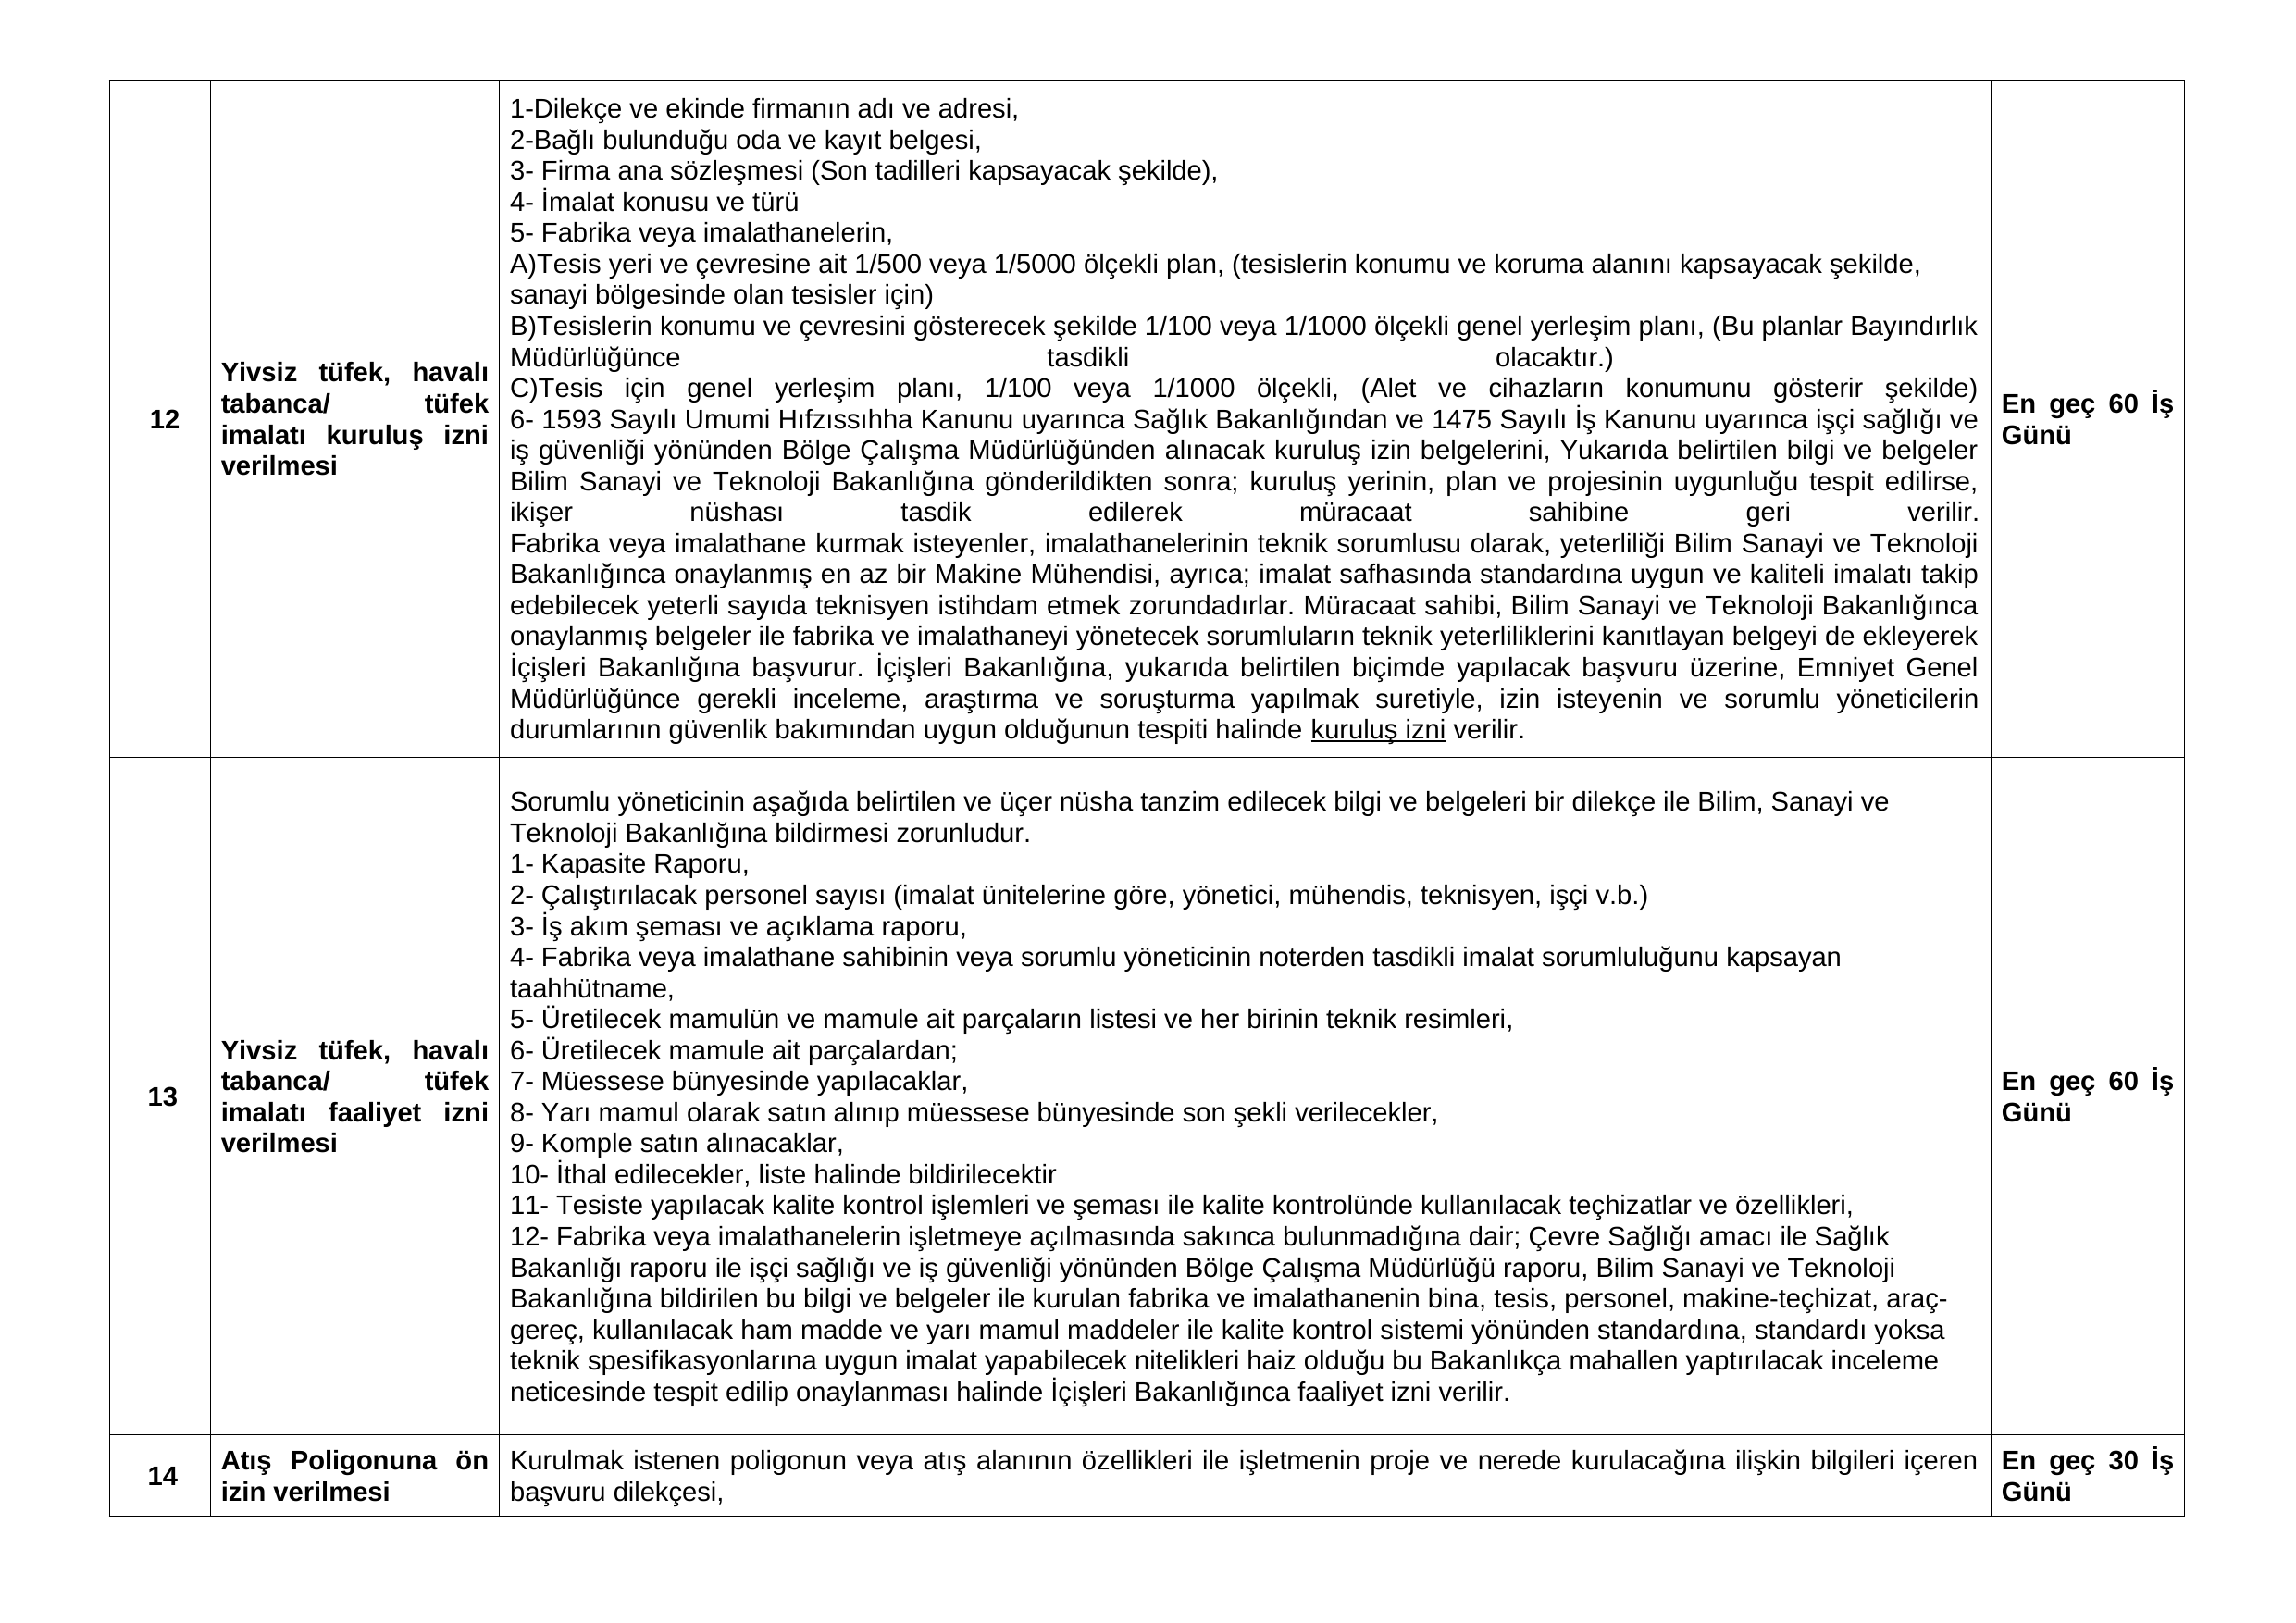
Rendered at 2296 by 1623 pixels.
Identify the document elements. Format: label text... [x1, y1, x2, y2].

table_cell Yivsiz tüfek, havalı tabanca/ tüfek imalatı faaliyet izni verilmesi [211, 758, 499, 1434]
table_cell Kurulmak istenen poligonun veya atış alanının özellikleri ile işletmenin proje ve nerede kurulacağına ilişkin bilgileri içeren başvuru dilekçesi, [500, 1435, 1991, 1516]
table_cell 14 [110, 1435, 210, 1516]
table_cell En geç 30 İş Günü [1992, 1435, 2184, 1516]
table_header En geç 60 İş Günü [1992, 81, 2184, 757]
table_cell Sorumlu yöneticinin aşağıda belirtilen ve üçer nüsha tanzim edilecek bilgi ve belgeleri bir dilekçe ile Bilim, Sanayi ve Teknoloji Bakanlığına bildirmesi zorunludur. 1- Kapasite Raporu, 2- Çalıştırılacak personel sayısı (imalat ünitelerine göre, yönetici, mühendis, teknisyen, işçi v.b.) 3- İş akım şeması ve açıklama raporu, 4- Fabrika veya imalathane sahibinin veya sorumlu yöneticinin noterden tasdikli imalat sorumluluğunu kapsayan taahhütname, 5- Üretilecek mamulün ve mamule ait parçaların listesi ve her birinin teknik resimleri, 6- Üretilecek mamule ait parçalardan; 7- Müessese bünyesinde yapılacaklar, 8- Yarı mamul olarak satın alınıp müessese bünyesinde son şekli verilecekler, 9- Komple satın alınacaklar, 10- İthal edilecekler, liste halinde bildirilecektir 11- Tesiste yapılacak kalite kontrol işlemleri ve şeması ile kalite kontrolünde kullanılacak teçhizatlar ve özellikleri, 12- Fabrika veya imalathanelerin işletmeye açılmasında sakınca bulunmadığına dair; Çevre Sağlığı amacı ile Sağlık Bakanlığı raporu ile işçi sağlığı ve iş güvenliği yönünden Bölge Çalışma Müdürlüğü raporu, Bilim Sanayi ve Teknoloji Bakanlığına bildirilen bu bilgi ve belgeler ile kurulan fabrika ve imalathanenin bina, tesis, personel, makine-teçhizat, araç-gereç, kullanılacak ham madde ve yarı mamul maddeler ile kalite kontrol sistemi yönünden standardına, standardı yoksa teknik spesifikasyonlarına uygun imalat yapabilecek nitelikleri haiz olduğu bu Bakanlıkça mahallen yaptırılacak inceleme neticesinde tespit edilip onaylanması halinde İçişleri Bakanlığınca faaliyet izni verilir. [500, 758, 1991, 1434]
table_cell 13 [110, 758, 210, 1434]
table_header 12 [110, 81, 210, 757]
table_cell Atış Poligonuna ön izin verilmesi [211, 1435, 499, 1516]
table_header Yivsiz tüfek, havalı tabanca/ tüfek imalatı kuruluş izni verilmesi [211, 81, 499, 757]
table_header 1-Dilekçe ve ekinde firmanın adı ve adresi, 2-Bağlı bulunduğu oda ve kayıt belgesi, 3- Firma ana sözleşmesi (Son tadilleri kapsayacak şekilde), 4- İmalat konusu ve türü 5- Fabrika veya imalathanelerin, A)Tesis yeri ve çevresine ait 1/500 veya 1/5000 ölçekli plan, (tesislerin konumu ve koruma alanını kapsayacak şekilde, sanayi bölgesinde olan tesisler için) B)Tesislerin konumu ve çevresini gösterecek şekilde 1/100 veya 1/1000 ölçekli genel yerleşim planı, (Bu planlar Bayındırlık Müdürlüğünce tasdikli olacaktır.) C)Tesis için genel yerleşim planı, 1/100 veya 1/1000 ölçekli, (Alet ve cihazların konumunu gösterir şekilde) 6- 1593 Sayılı Umumi Hıfzıssıhha Kanunu uyarınca Sağlık Bakanlığından ve 1475 Sayılı İş Kanunu uyarınca işçi sağlığı ve iş güvenliği yönünden Bölge Çalışma Müdürlüğünden alınacak kuruluş izin belgelerini, Yukarıda belirtilen bilgi ve belgeler Bilim Sanayi ve Teknoloji Bakanlığına gönderildikten sonra; kuruluş yerinin, plan ve projesinin uygunluğu tespit edilirse, ikişer nüshası tasdik edilerek müracaat sahibine geri verilir. Fabrika veya imalathane kurmak isteyenler, imalathanelerinin teknik sorumlusu olarak, yeterliliği Bilim Sanayi ve Teknoloji Bakanlığınca onaylanmış en az bir Makine Mühendisi, ayrıca; imalat safhasında standardına uygun ve kaliteli imalatı takip edebilecek yeterli sayıda teknisyen istihdam etmek zorundadırlar. Müracaat sahibi, Bilim Sanayi ve Teknoloji Bakanlığınca onaylanmış belgeler ile fabrika ve imalathaneyi yönetecek sorumluların teknik yeterliliklerini kanıtlayan belgeyi de ekleyerek İçişleri Bakanlığına başvurur. İçişleri Bakanlığına, yukarıda belirtilen biçimde yapılacak başvuru üzerine, Emniyet Genel Müdürlüğünce gerekli inceleme, araştırma ve soruşturma yapılmak suretiyle, izin isteyenin ve sorumlu yöneticilerin durumlarının güvenlik bakımından uygun olduğunun tespiti halinde kuruluş izni verilir. [500, 81, 1991, 757]
table_cell En geç 60 İş Günü [1992, 758, 2184, 1434]
